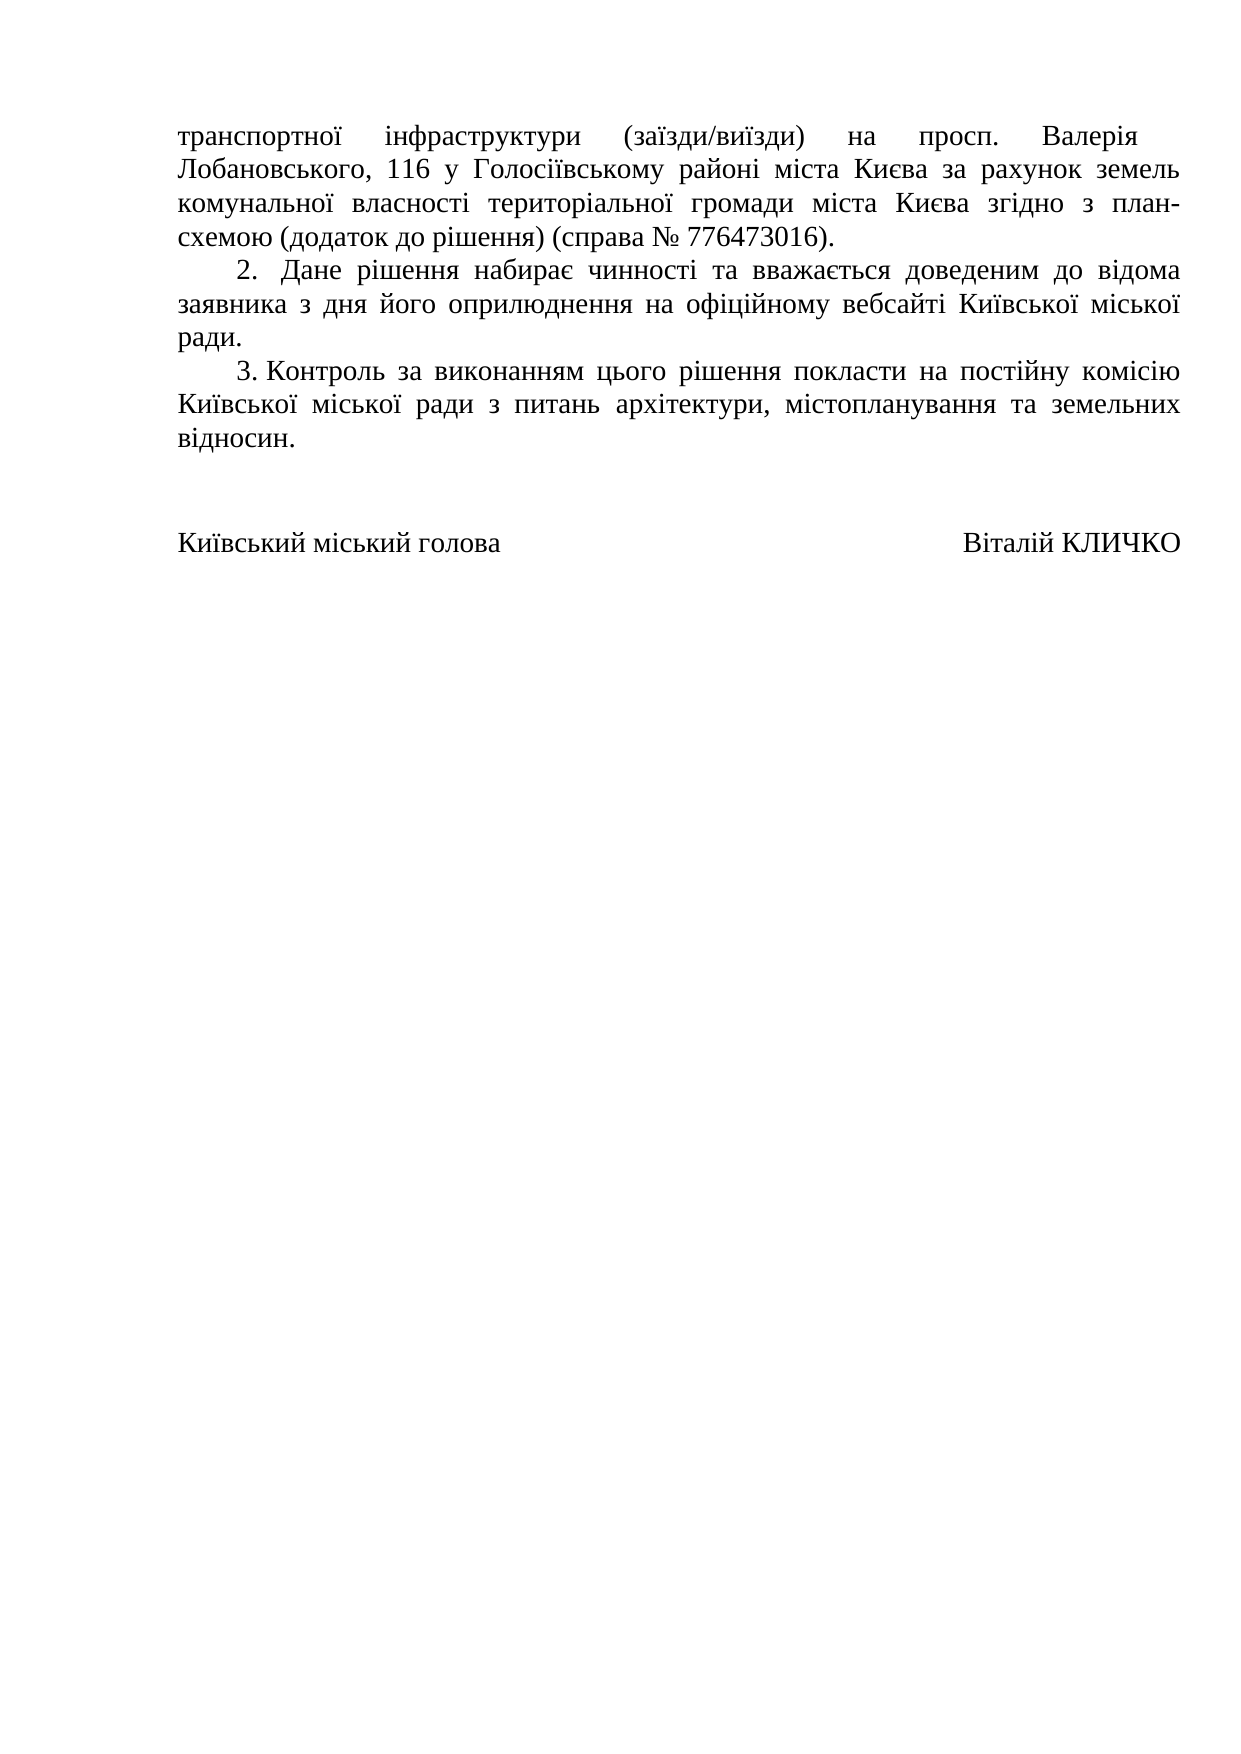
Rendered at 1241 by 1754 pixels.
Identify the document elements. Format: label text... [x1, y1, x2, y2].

table_header Київський міський голова [166, 525, 679, 558]
list Дане рішення набирає чинності та вважається доведеним до відома заявника з дня його оприлюднення на офіційному вебсайті Київської міської ради. [177, 252, 1181, 353]
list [177, 118, 1181, 252]
table_header Віталій КЛИЧКО [679, 525, 1192, 558]
list Контроль за виконанням цього рішення покласти на постійну комісію Київської міської ради з питань архітектури, містопланування та земельних відносин. [177, 353, 1181, 453]
